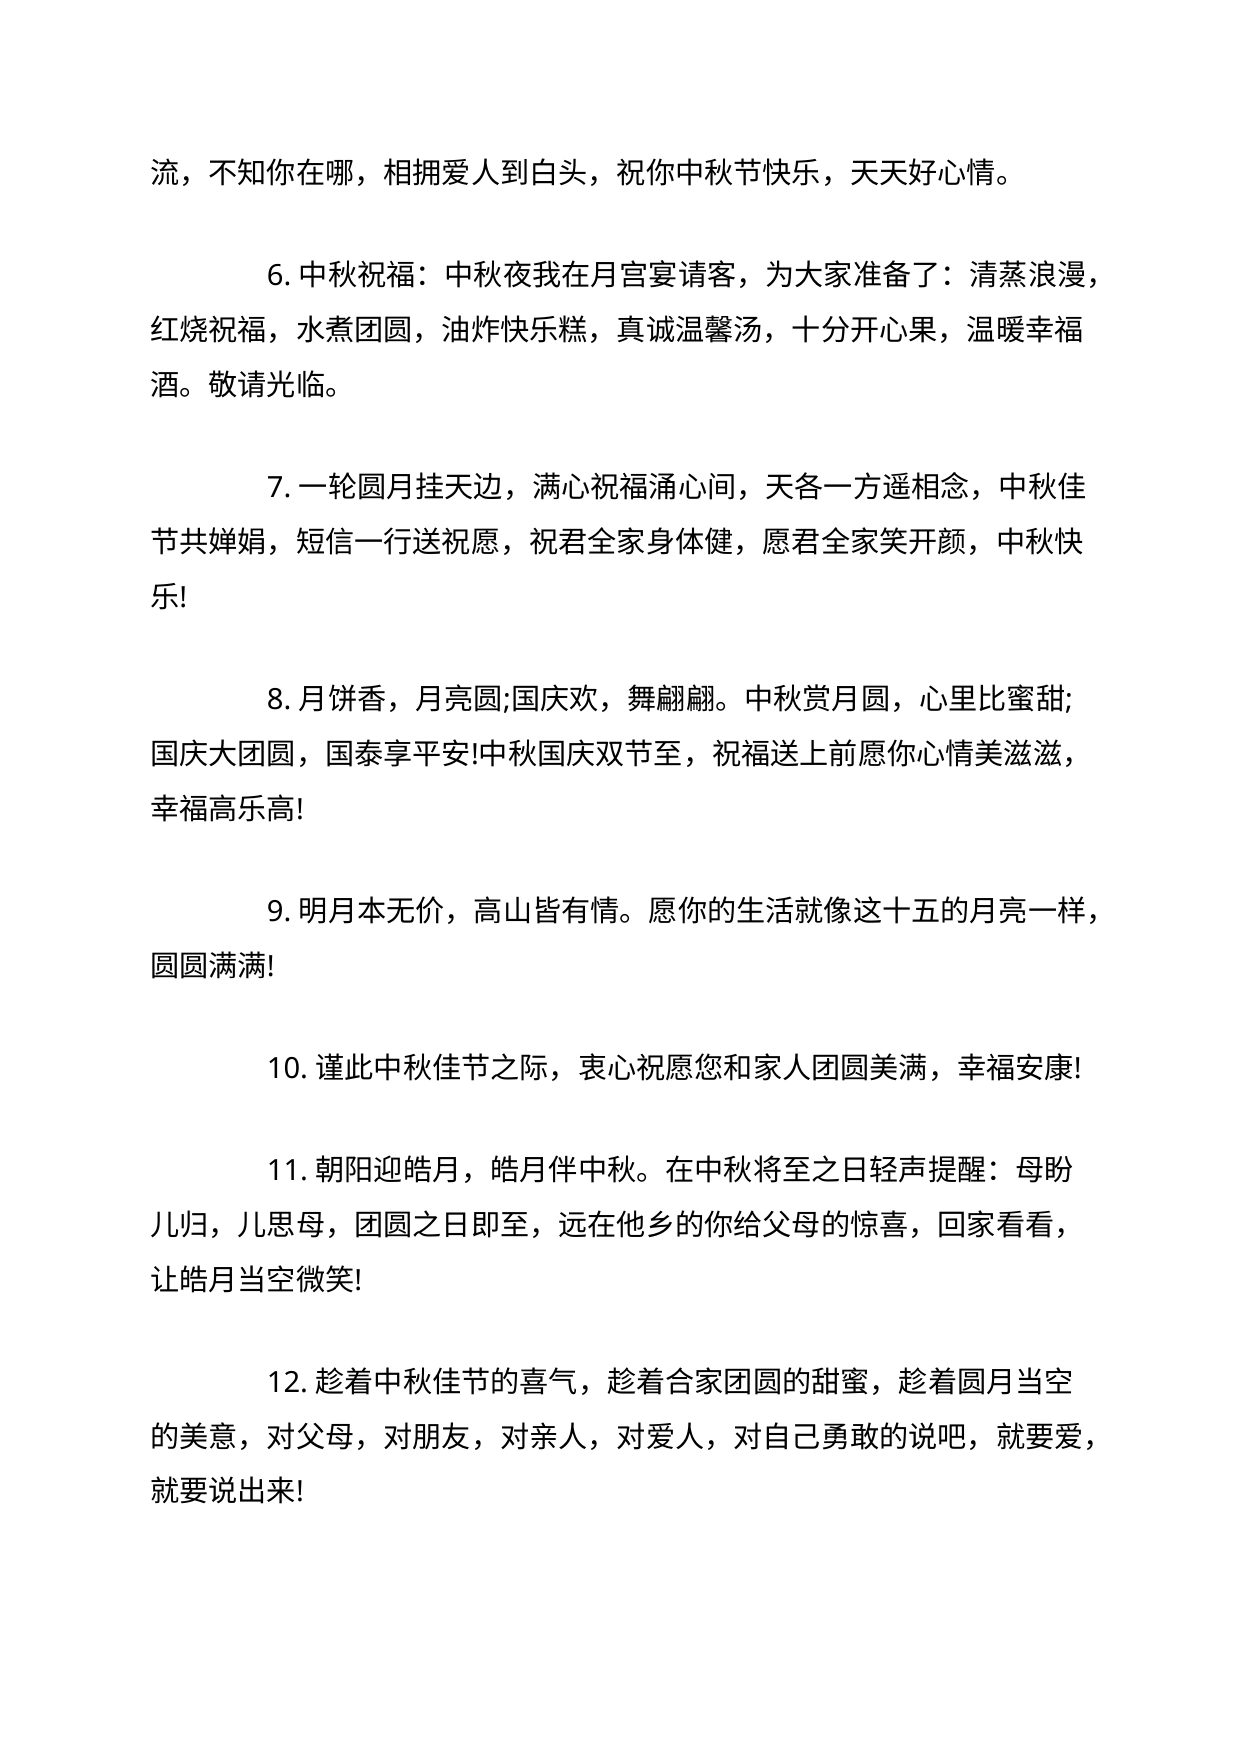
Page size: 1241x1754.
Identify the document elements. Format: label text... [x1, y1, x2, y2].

text 9. 明月本无价，高山皆有情。愿你的生活就像这十五的月亮一样，圆圆满满! [150, 887, 1090, 985]
text 11. 朝阳迎皓月，皓月伴中秋。在中秋将至之日轻声提醒：母盼儿归，儿思母，团圆之日即至，远在他乡的你给父母的惊喜，回家看看，让皓月当空微笑! [150, 1146, 1090, 1298]
text 10. 谨此中秋佳节之际，衷心祝愿您和家人团圆美满，幸福安康! [150, 1044, 1090, 1087]
text 8. 月饼香，月亮圆;国庆欢，舞翩翩。中秋赏月圆，心里比蜜甜;国庆大团圆，国泰享平安!中秋国庆双节至，祝福送上前愿你心情美滋滋，幸福高乐高! [150, 675, 1090, 828]
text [150, 150, 1090, 192]
text 6. 中秋祝福：中秋夜我在月宫宴请客，为大家准备了：清蒸浪漫，红烧祝福，水煮团圆，油炸快乐糕，真诚温馨汤，十分开心果，温暖幸福酒。敬请光临。 [150, 252, 1090, 404]
text 12. 趁着中秋佳节的喜气，趁着合家团圆的甜蜜，趁着圆月当空的美意，对父母，对朋友，对亲人，对爱人，对自己勇敢的说吧，就要爱，就要说出来! [150, 1358, 1090, 1510]
text 7. 一轮圆月挂天边，满心祝福涌心间，天各一方遥相念，中秋佳节共婵娟，短信一行送祝愿，祝君全家身体健，愿君全家笑开颜，中秋快乐! [150, 463, 1090, 616]
